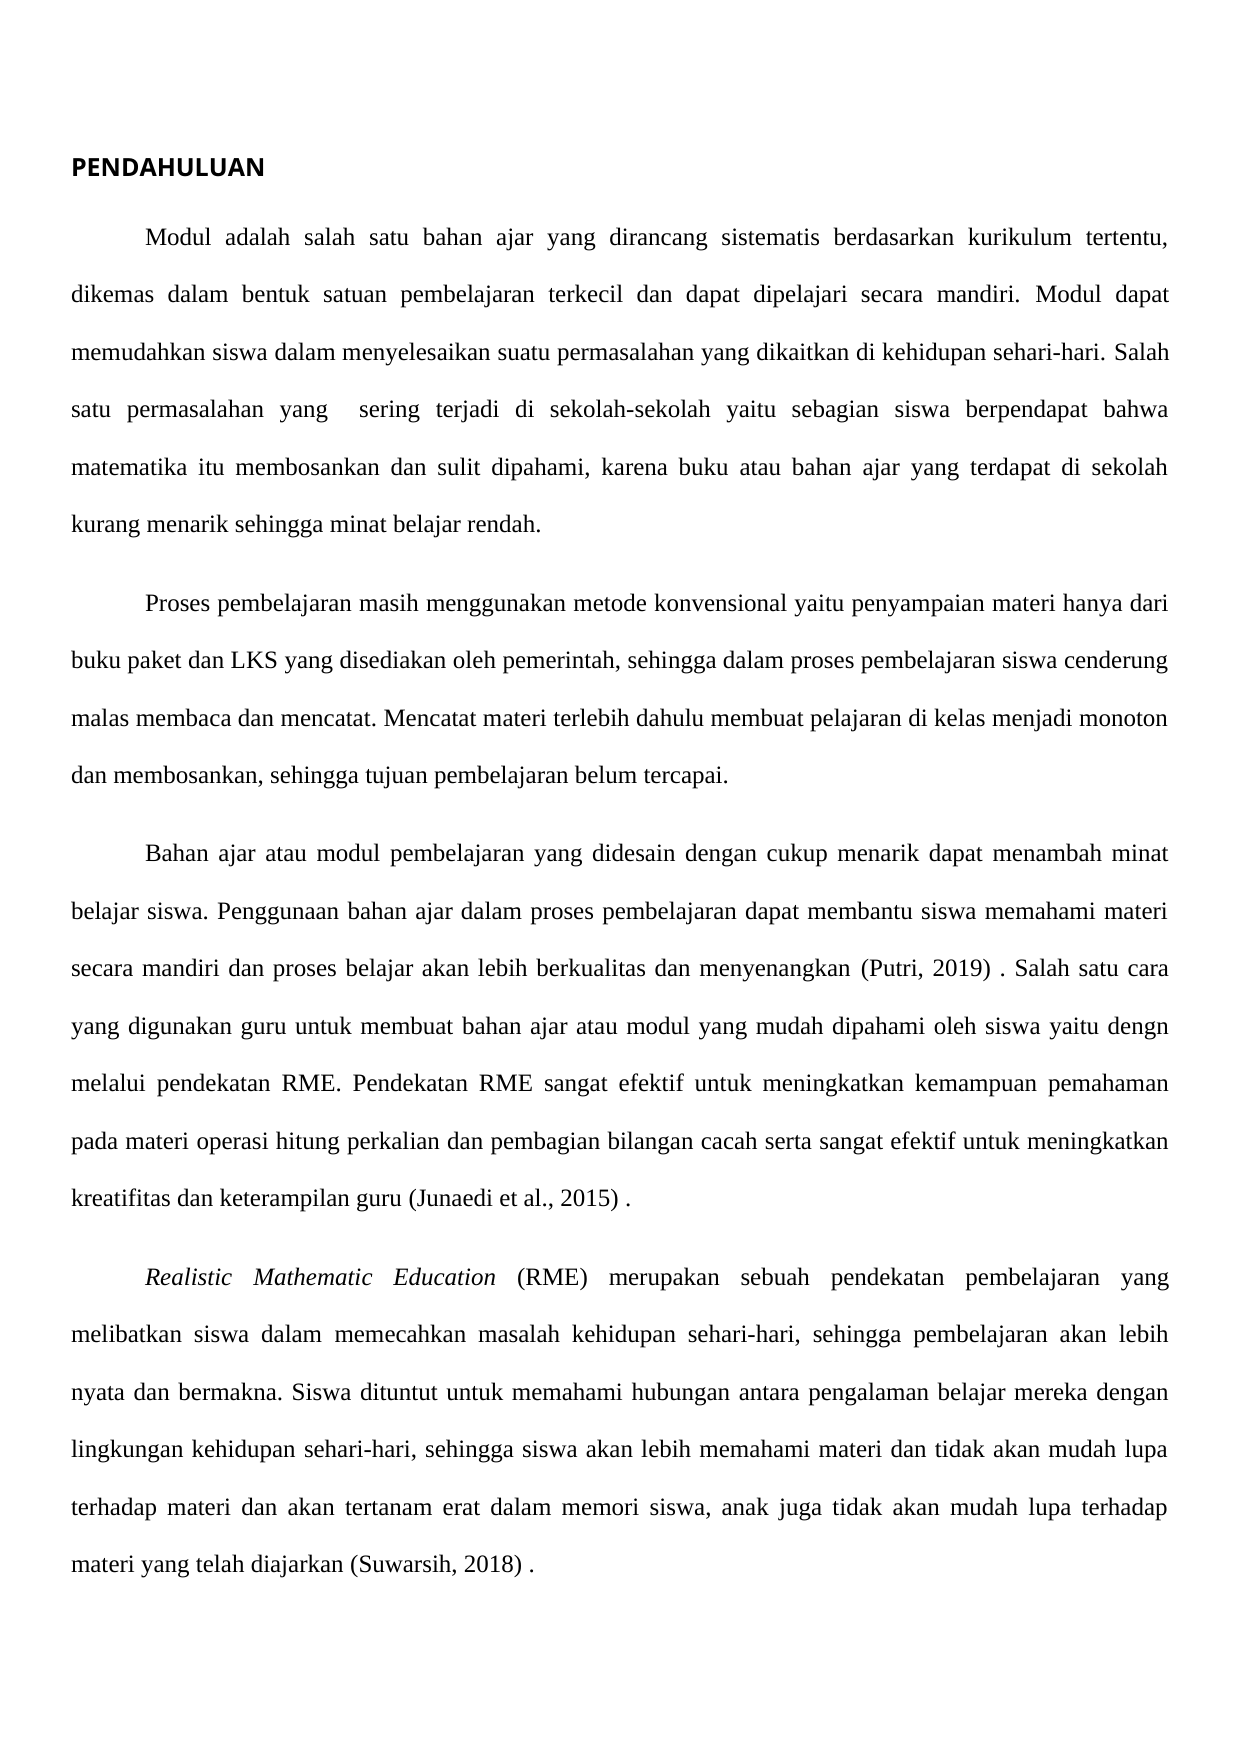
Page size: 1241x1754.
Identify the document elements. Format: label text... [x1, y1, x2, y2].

text Realistic Mathematic Education (RME) merupakan sebuah pendekatan pembelajaran yang melibatkan siswa dalam memecahkan masalah kehidupan sehari-hari, sehingga pembelajaran akan lebih nyata dan bermakna. Siswa dituntut untuk memahami hubungan antara pengalaman belajar mereka dengan lingkungan kehidupan sehari-hari, sehingga siswa akan lebih memahami materi dan tidak akan mudah lupa terhadap materi dan akan tertanam erat dalam memori siswa, anak juga tidak akan mudah lupa terhadap materi yang telah diajarkan (Suwarsih, 2018) . [71, 1262, 1169, 1578]
text Proses pembelajaran masih menggunakan metode konvensional yaitu penyampaian materi hanya dari buku paket dan LKS yang disediakan oleh pemerintah, sehingga dalam proses pembelajaran siswa cenderung malas membaca dan mencatat. Mencatat materi terlebih dahulu membuat pelajaran di kelas menjadi monoton dan membosankan, sehingga tujuan pembelajaran belum tercapai. [71, 588, 1169, 789]
text PENDAHULUAN [71, 150, 583, 184]
text Modul adalah salah satu bahan ajar yang dirancang sistematis berdasarkan kurikulum tertentu, dikemas dalam bentuk satuan pembelajaran terkecil dan dapat dipelajari secara mandiri. Modul dapat memudahkan siswa dalam menyelesaikan suatu permasalahan yang dikaitkan di kehidupan sehari-hari. Salah satu permasalahan yang sering terjadi di sekolah-sekolah yaitu sebagian siswa berpendapat bahwa matematika itu membosankan dan sulit dipahami, karena buku atau bahan ajar yang terdapat di sekolah kurang menarik sehingga minat belajar rendah. [71, 222, 1169, 538]
text Bahan ajar atau modul pembelajaran yang didesain dengan cukup menarik dapat menambah minat belajar siswa. Penggunaan bahan ajar dalam proses pembelajaran dapat membantu siswa memahami materi secara mandiri dan proses belajar akan lebih berkualitas dan menyenangkan (Putri, 2019) . Salah satu cara yang digunakan guru untuk membuat bahan ajar atau modul yang mudah dipahami oleh siswa yaitu dengn melalui pendekatan RME. Pendekatan RME sangat efektif untuk meningkatkan kemampuan pemahaman pada materi operasi hitung perkalian dan pembagian bilangan cacah serta sangat efektif untuk meningkatkan kreatifitas dan keterampilan guru (Junaedi et al., 2015) . [71, 838, 1169, 1212]
